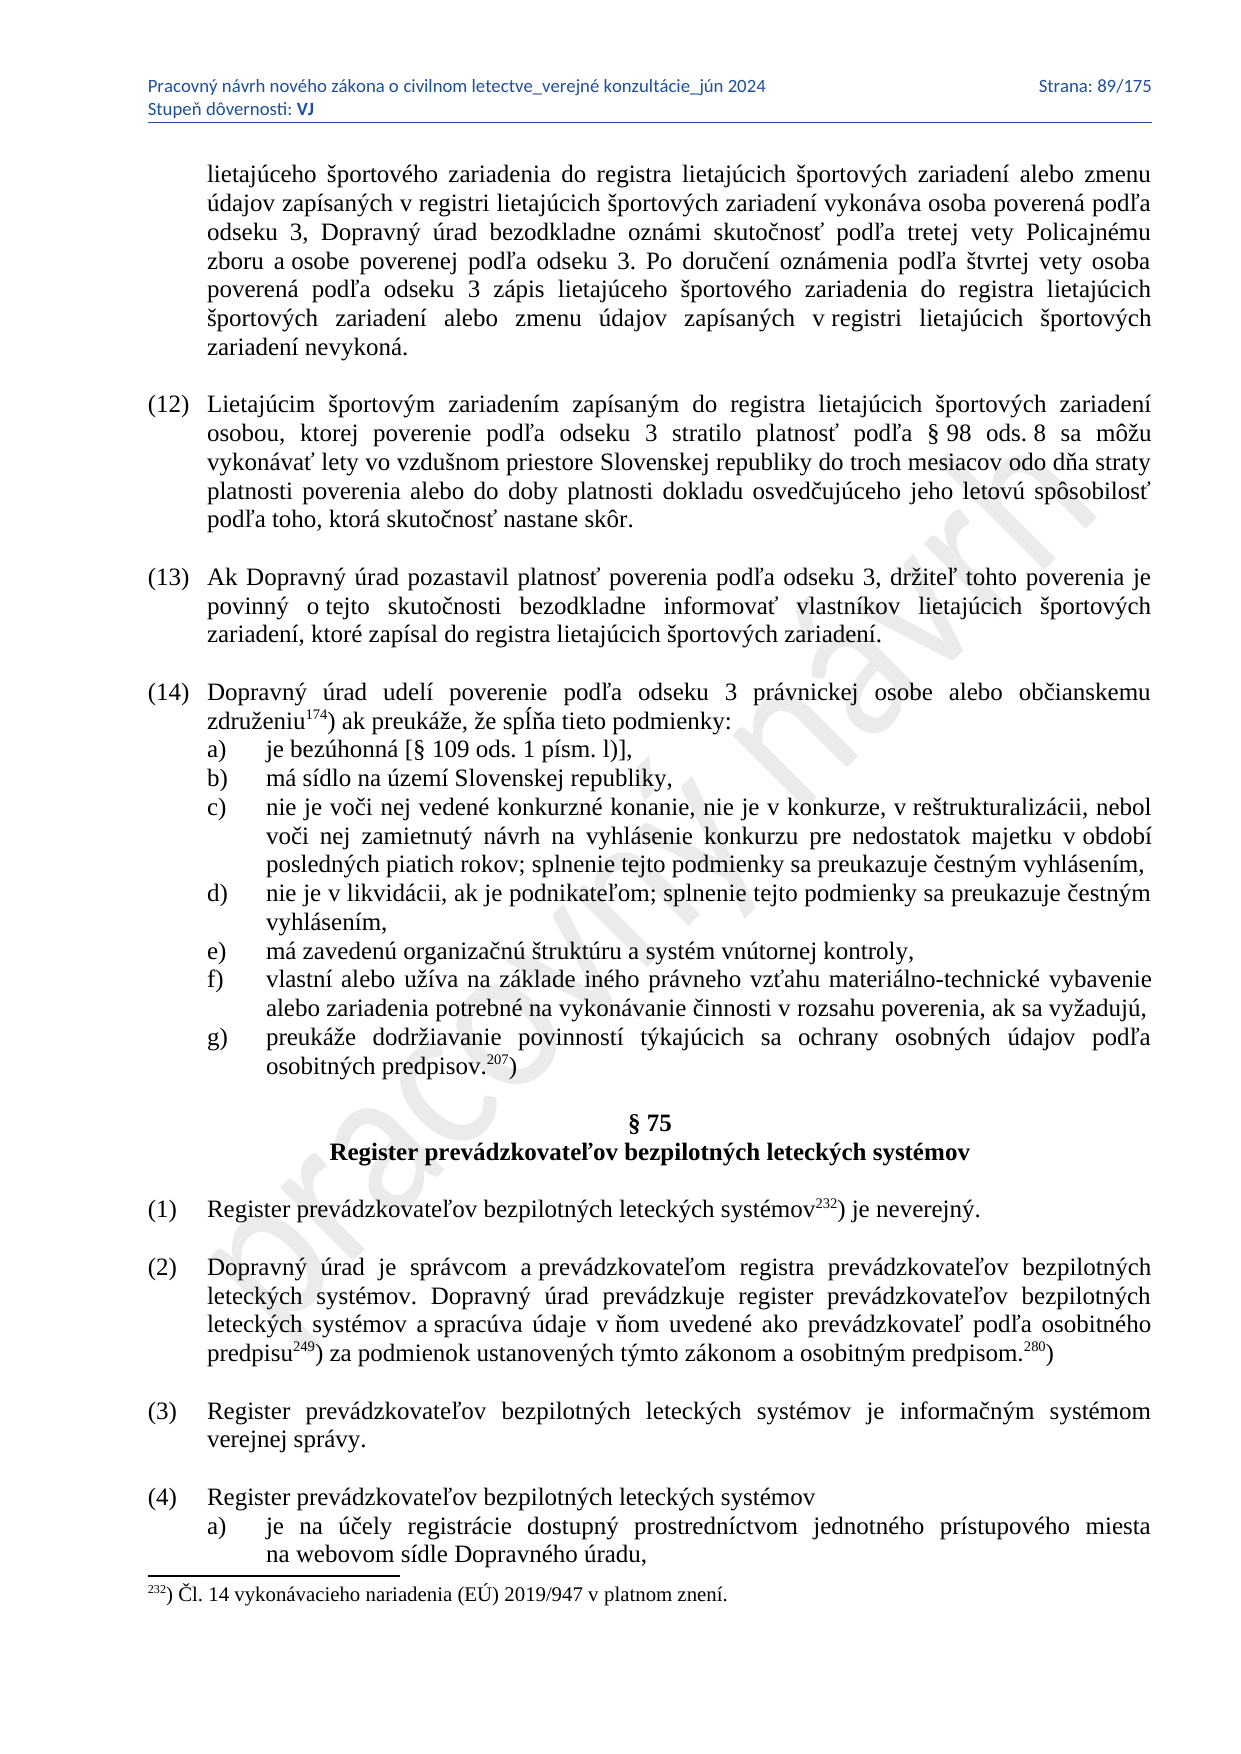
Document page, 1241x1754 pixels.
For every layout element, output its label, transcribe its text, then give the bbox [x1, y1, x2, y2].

list má zavedenú organizačnú štruktúru a systém vnútornej kontroly, [207, 936, 1152, 964]
text § 75 [148, 1108, 1152, 1137]
list Register prevádzkovateľov bezpilotných leteckých systémov je informačným systémom verejnej správy. [148, 1396, 1152, 1453]
list nie je v likvidácii, ak je podnikateľom; splnenie tejto podmienky sa preukazuje čestným vyhlásením, [207, 878, 1152, 936]
list preukáže dodržiavanie povinností týkajúcich sa ochrany osobných údajov podľa osobitných predpisov.207) [207, 1022, 1152, 1079]
list Register prevádzkovateľov bezpilotných leteckých systémov [148, 1482, 1152, 1511]
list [148, 159, 1152, 361]
list je bezúhonná [§ 109 ods. 1 písm. l)], [207, 734, 1152, 763]
list vlastní alebo užíva na základe iného právneho vzťahu materiálno-technické vybavenie alebo zariadenia potrebné na vykonávanie činnosti v rozsahu poverenia, ak sa vyžadujú, [207, 964, 1152, 1022]
list je na účely registrácie dostupný prostredníctvom jednotného prístupového miesta na webovom sídle Dopravného úradu, [207, 1511, 1152, 1568]
list Register prevádzkovateľov bezpilotných leteckých systémov) je neverejný. [148, 1194, 1152, 1223]
list Lietajúcim športovým zariadením zapísaným do registra lietajúcich športových zariadení osobou, ktorej poverenie podľa odseku 3 stratilo platnosť podľa § 98 ods. 8 sa môžu vykonávať lety vo vzdušnom priestore Slovenskej republiky do troch mesiacov odo dňa straty platnosti poverenia alebo do doby platnosti dokladu osvedčujúceho jeho letovú spôsobilosť podľa toho, ktorá skutočnosť nastane skôr. [148, 389, 1152, 533]
list Dopravný úrad je správcom a prevádzkovateľom registra prevádzkovateľov bezpilotných leteckých systémov. Dopravný úrad prevádzkuje register prevádzkovateľov bezpilotných leteckých systémov a spracúva údaje v ňom uvedené ako prevádzkovateľ podľa osobitného predpisu249) za podmienok ustanovených týmto zákonom a osobitným predpisom.280) [148, 1252, 1152, 1367]
list Dopravný úrad udelí poverenie podľa odseku 3 právnickej osobe alebo občianskemu združeniu174) ak preukáže, že spĺňa tieto podmienky: [148, 677, 1152, 734]
list nie je voči nej vedené konkurzné konanie, nie je v konkurze, v reštrukturalizácii, nebol voči nej zamietnutý návrh na vyhlásenie konkurzu pre nedostatok majetku v období posledných piatich rokov; splnenie tejto podmienky sa preukazuje čestným vyhlásením, [207, 792, 1152, 878]
list Ak Dopravný úrad pozastavil platnosť poverenia podľa odseku 3, držiteľ tohto poverenia je povinný o tejto skutočnosti bezodkladne informovať vlastníkov lietajúcich športových zariadení, ktoré zapísal do registra lietajúcich športových zariadení. [148, 562, 1152, 648]
list má sídlo na území Slovenskej republiky, [207, 763, 1152, 792]
text Register prevádzkovateľov bezpilotných leteckých systémov [148, 1137, 1152, 1166]
